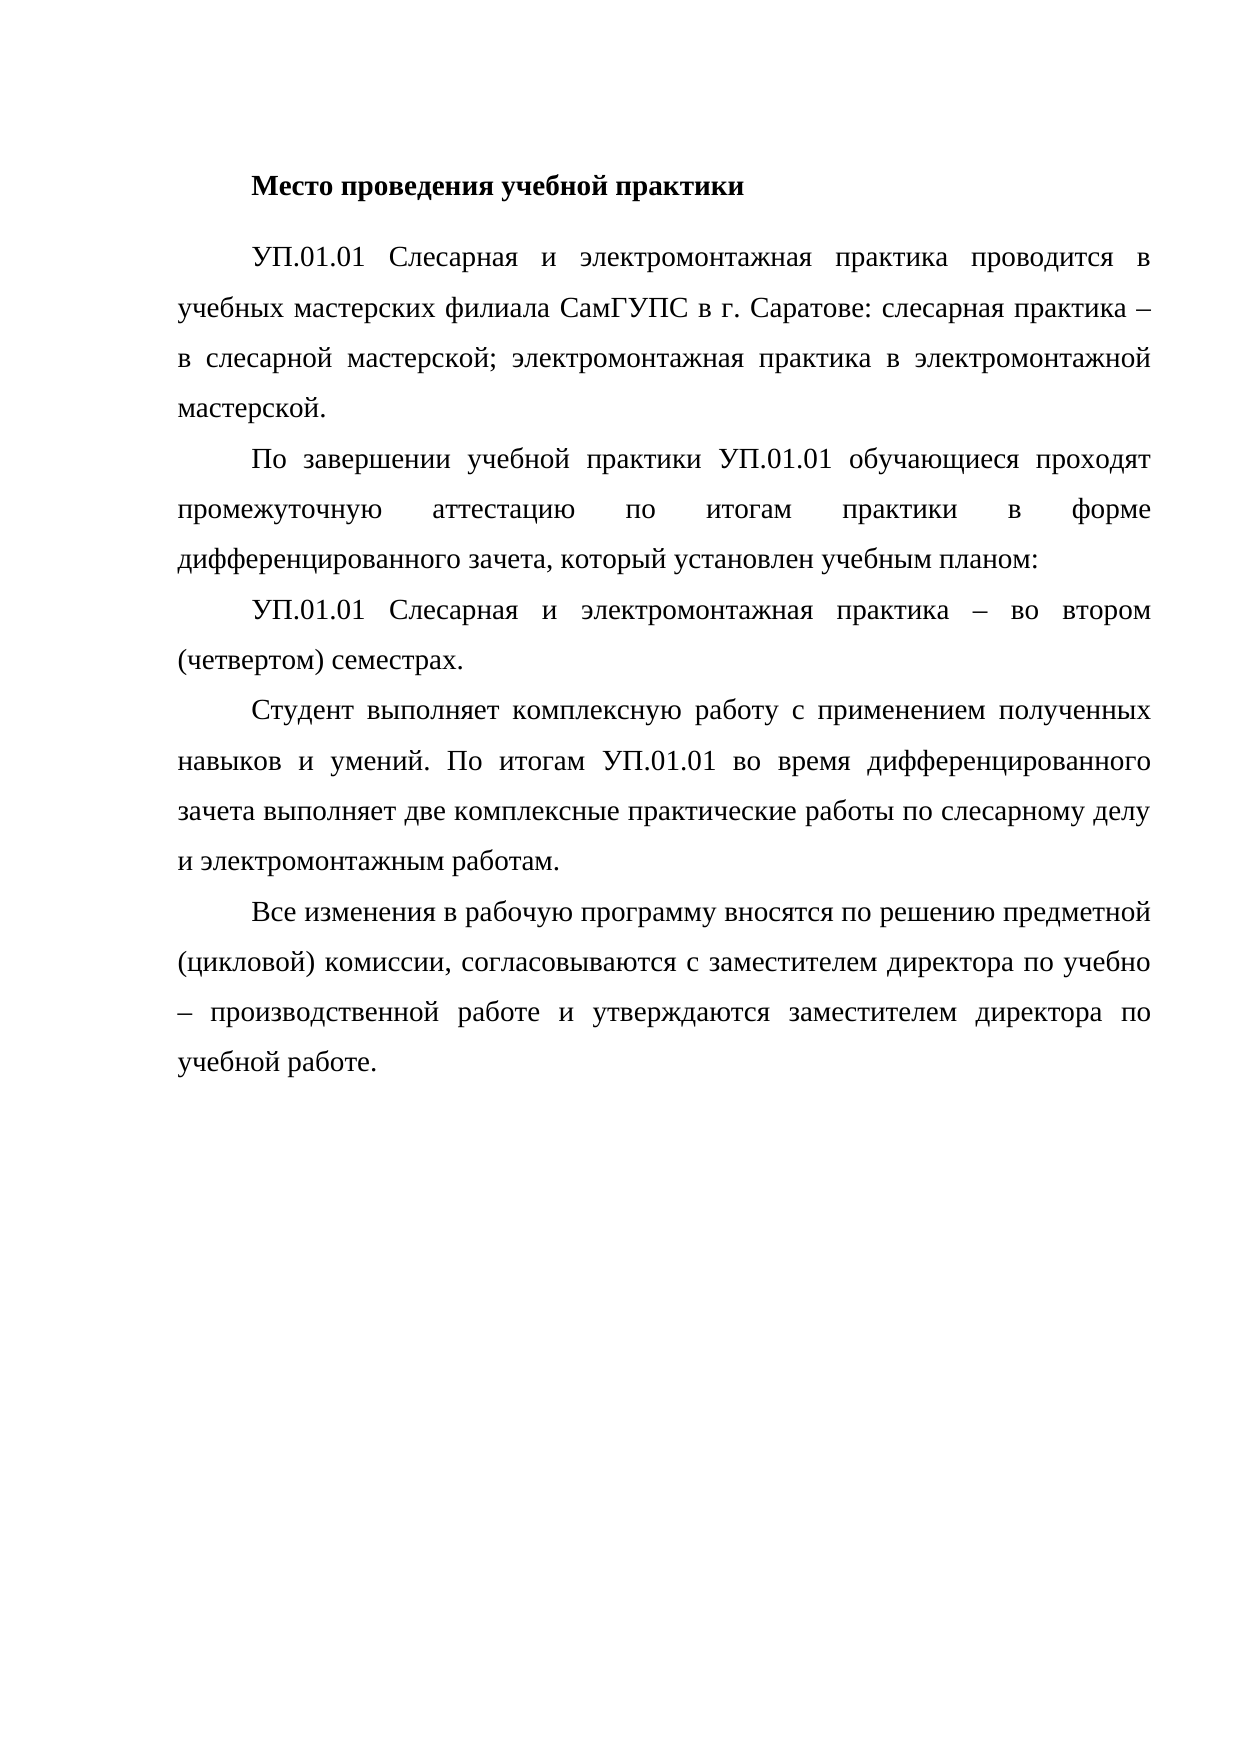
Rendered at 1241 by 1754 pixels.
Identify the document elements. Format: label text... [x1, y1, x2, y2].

list УП.01.01 Слесарная и электромонтажная практика – во втором (четвертом) семестрах. [177, 592, 1152, 676]
list Все изменения в рабочую программу вносятся по решению предметной (цикловой) комиссии, согласовываются с заместителем директора по учебно – производственной работе и утверждаются заместителем директора по учебной работе. [177, 894, 1152, 1078]
text УП.01.01 Слесарная и электромонтажная практика проводится в учебных мастерских филиала СамГУПС в г. Саратове: слесарная практика – в слесарной мастерской; электромонтажная практика в электромонтажной мастерской. [177, 239, 1152, 424]
list Место проведения учебной практики [177, 168, 1152, 202]
list Студент выполняет комплексную работу с применением полученных навыков и умений. По итогам УП.01.01 во время дифференцированного зачета выполняет две комплексные практические работы по слесарному делу и электромонтажным работам. [177, 692, 1152, 877]
text По завершении учебной практики УП.01.01 обучающиеся проходят промежуточную аттестацию по итогам практики в форме дифференцированного зачета, который установлен учебным планом: [177, 441, 1152, 575]
